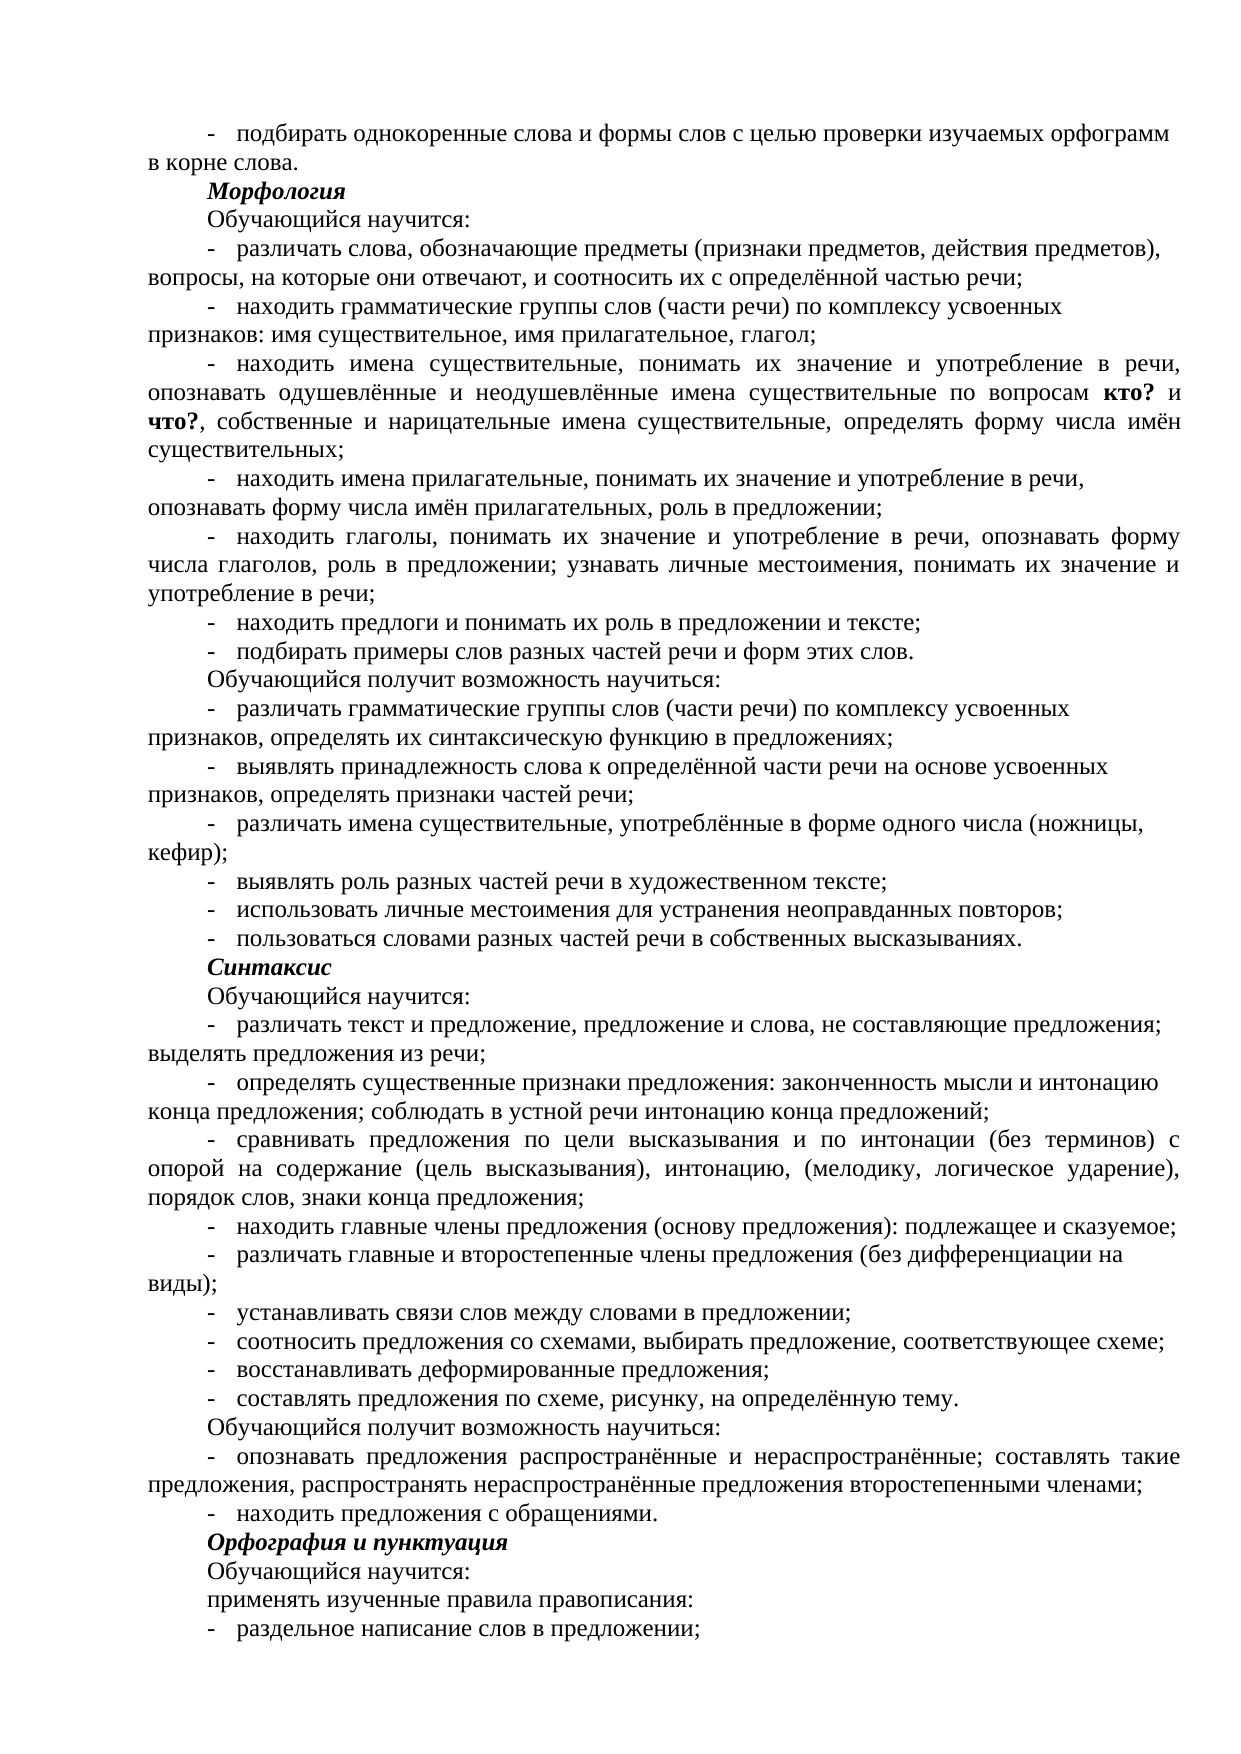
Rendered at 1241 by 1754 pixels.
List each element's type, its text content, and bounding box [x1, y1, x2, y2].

text Морфология [148, 176, 1181, 204]
text Обучающийся научится: [148, 981, 1181, 1009]
text Орфография и пунктуация [148, 1527, 1181, 1556]
list находить предложения с обращениями. [148, 1498, 1181, 1527]
list подбирать примеры слов разных частей речи и форм этих слов. [148, 636, 1181, 664]
list различать главные и второстепенные члены предложения (без дифференциации на виды); [148, 1239, 1181, 1297]
list различать имена существительные, употреблённые в форме одного числа (ножницы, кефир); [148, 808, 1181, 866]
list различать грамматические группы слов (части речи) по комплексу усвоенных признаков, определять их синтаксическую функцию в предложениях; [148, 693, 1181, 751]
list устанавливать связи слов между словами в предложении; [148, 1297, 1181, 1326]
list находить грамматические группы слов (части речи) по комплексу усвоенных признаков: имя существительное, имя прилагательное, глагол; [148, 291, 1181, 348]
list раздельное написание слов в предложении; [148, 1613, 1181, 1642]
list выявлять принадлежность слова к определённой части речи на основе усвоенных признаков, определять признаки частей речи; [148, 751, 1181, 808]
list находить имена существительные, понимать их значение и употребление в речи, опознавать одушевлённые и неодушевлённые имена существительные по вопросам кто? и что?, собственные и нарицательные имена существительные, определять форму числа имён существительных; [148, 348, 1181, 463]
list опознавать предложения распространённые и нераспространённые; составлять такие предложения, распространять нераспространённые предложения второстепенными членами; [148, 1441, 1181, 1498]
list определять существенные признаки предложения: законченность мысли и интонацию конца предложения; соблюдать в устной речи интонацию конца предложений; [148, 1067, 1181, 1124]
list использовать личные местоимения для устранения неоправданных повторов; [148, 894, 1181, 923]
list восстанавливать деформированные предложения; [148, 1354, 1181, 1383]
text Обучающийся научится: [148, 204, 1181, 233]
text Обучающийся получит возможность научиться: [148, 664, 1181, 693]
list пользоваться словами разных частей речи в собственных высказываниях. [148, 923, 1181, 952]
list различать слова, обозначающие предметы (признаки предметов, действия предметов), вопросы, на которые они отвечают, и соотносить их с определённой частью речи; [148, 233, 1181, 291]
text Синтаксис [148, 952, 1181, 981]
list соотносить предложения со схемами, выбирать предложение, соответствующее схеме; [148, 1326, 1181, 1354]
list находить главные члены предложения (основу предложения): подлежащее и сказуемое; [148, 1211, 1181, 1239]
text применять изученные правила правописания: [148, 1584, 1181, 1613]
list составлять предложения по схеме, рисунку, на определённую тему. [148, 1383, 1181, 1412]
text Обучающийся научится: [148, 1556, 1181, 1584]
list находить предлоги и понимать их роль в предложении и тексте; [148, 607, 1181, 636]
list выявлять роль разных частей речи в художественном тексте; [148, 866, 1181, 894]
list сравнивать предложения по цели высказывания и по интонации (без терминов) с опорой на содержание (цель высказывания), интонацию, (мелодику, логическое ударение), порядок слов, знаки конца предложения; [148, 1124, 1181, 1211]
list различать текст и предложение, предложение и слова, не составляющие предложения; выделять предложения из речи; [148, 1009, 1181, 1067]
text Обучающийся получит возможность научиться: [148, 1412, 1181, 1441]
list находить имена прилагательные, понимать их значение и употребление в речи, опознавать форму числа имён прилагательных, роль в предложении; [148, 463, 1181, 521]
list подбирать однокоренные слова и формы слов с целью проверки изучаемых орфограмм в корне слова. [148, 118, 1181, 176]
list находить глаголы, понимать их значение и употребление в речи, опознавать форму числа глаголов, роль в предложении; узнавать личные местоимения, понимать их значение и употребление в речи; [148, 521, 1181, 607]
